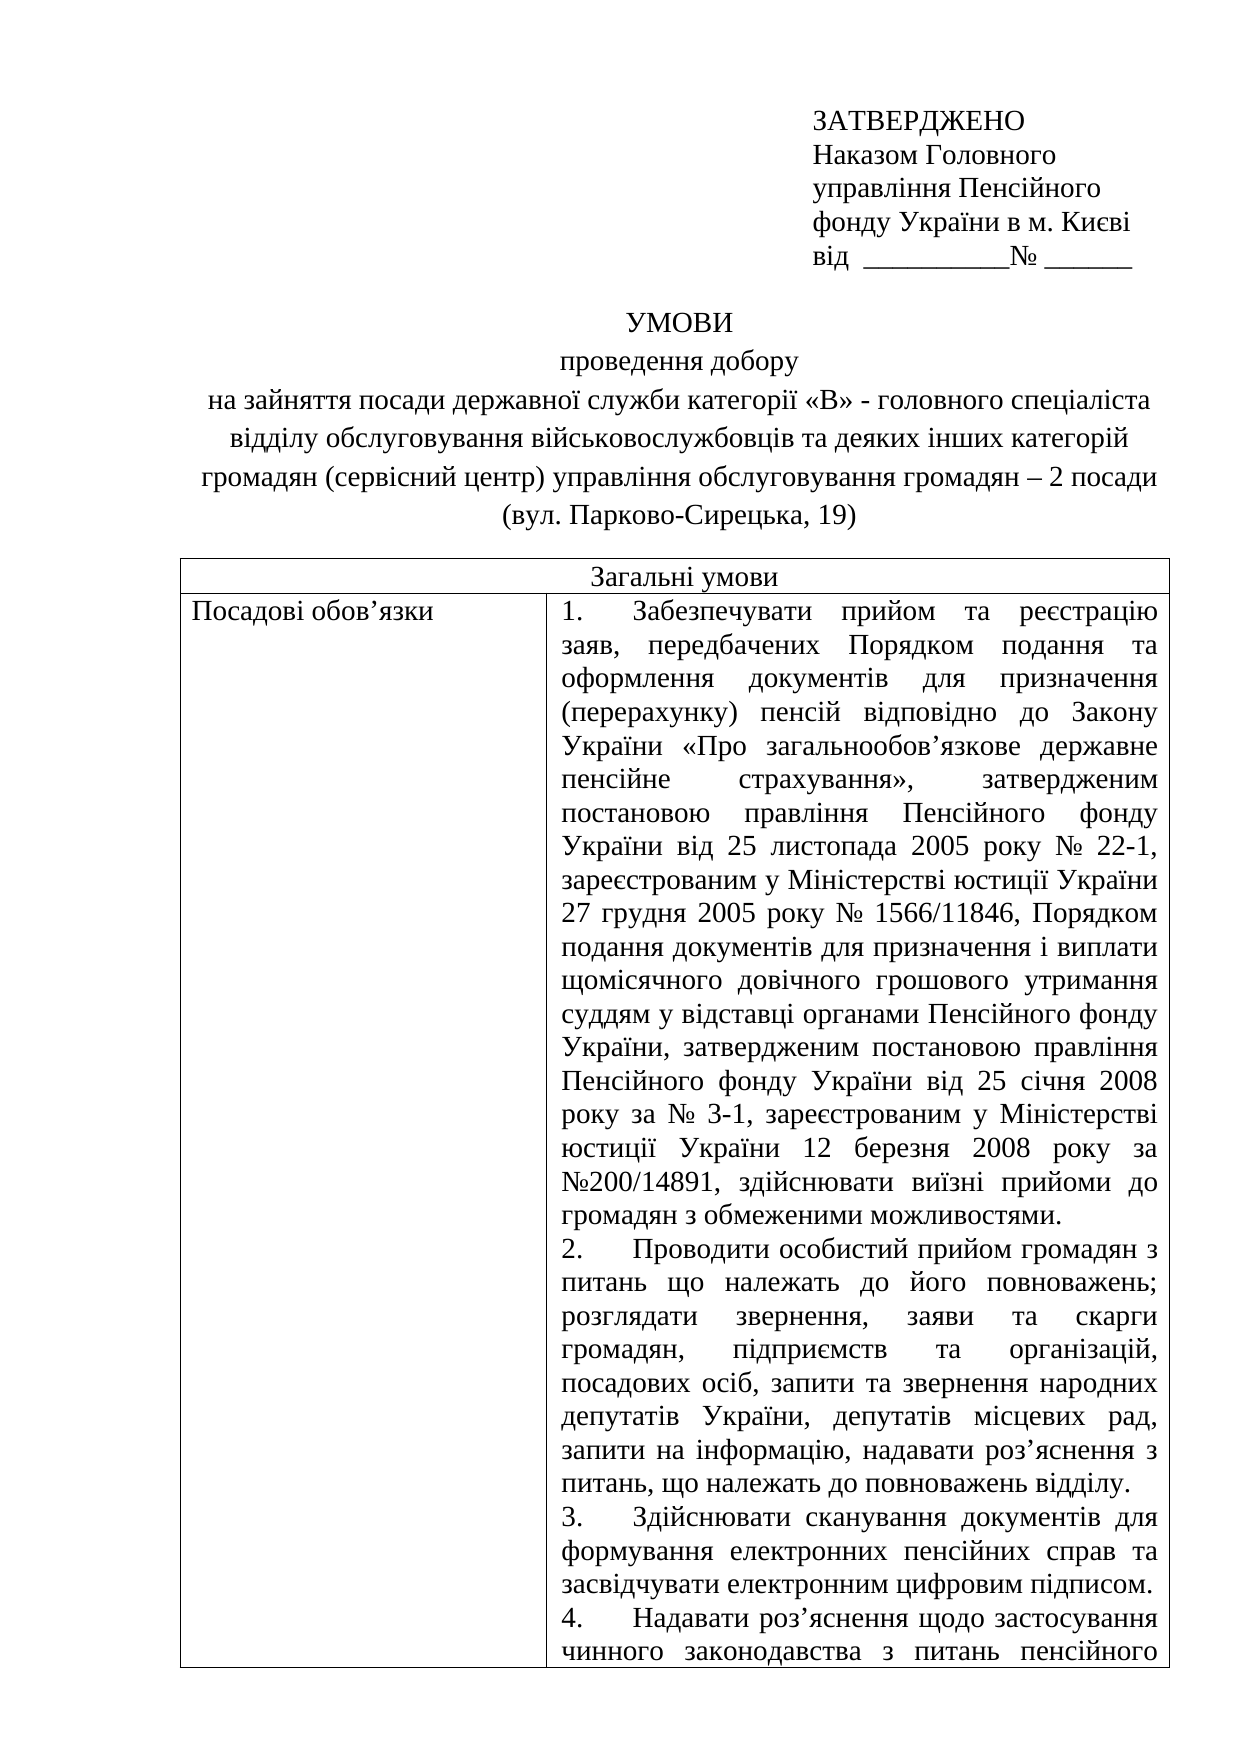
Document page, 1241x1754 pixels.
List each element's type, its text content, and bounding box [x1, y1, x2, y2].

text (вул. Парково-Сирецька, 19) [177, 497, 1181, 531]
table_cell Посадові обов’язки [181, 594, 546, 1667]
subtitle ЗАТВЕРДЖЕНО [236, 103, 1181, 137]
text проведення добору [177, 343, 1181, 377]
text від __________№ ______ [812, 238, 1181, 271]
table_header Загальні умови [181, 559, 1169, 592]
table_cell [547, 594, 1169, 1667]
text УМОВИ [177, 305, 1181, 338]
text на зайняття посади державної служби категорії «В» - головного спеціаліста відділу обслуговування військовослужбовців та деяких інших категорій громадян (сервісний центр) управління обслуговування громадян – 2 посади [177, 382, 1181, 492]
subtitle Наказом Головного управління Пенсійного фонду України в м. Києві [812, 137, 1181, 238]
